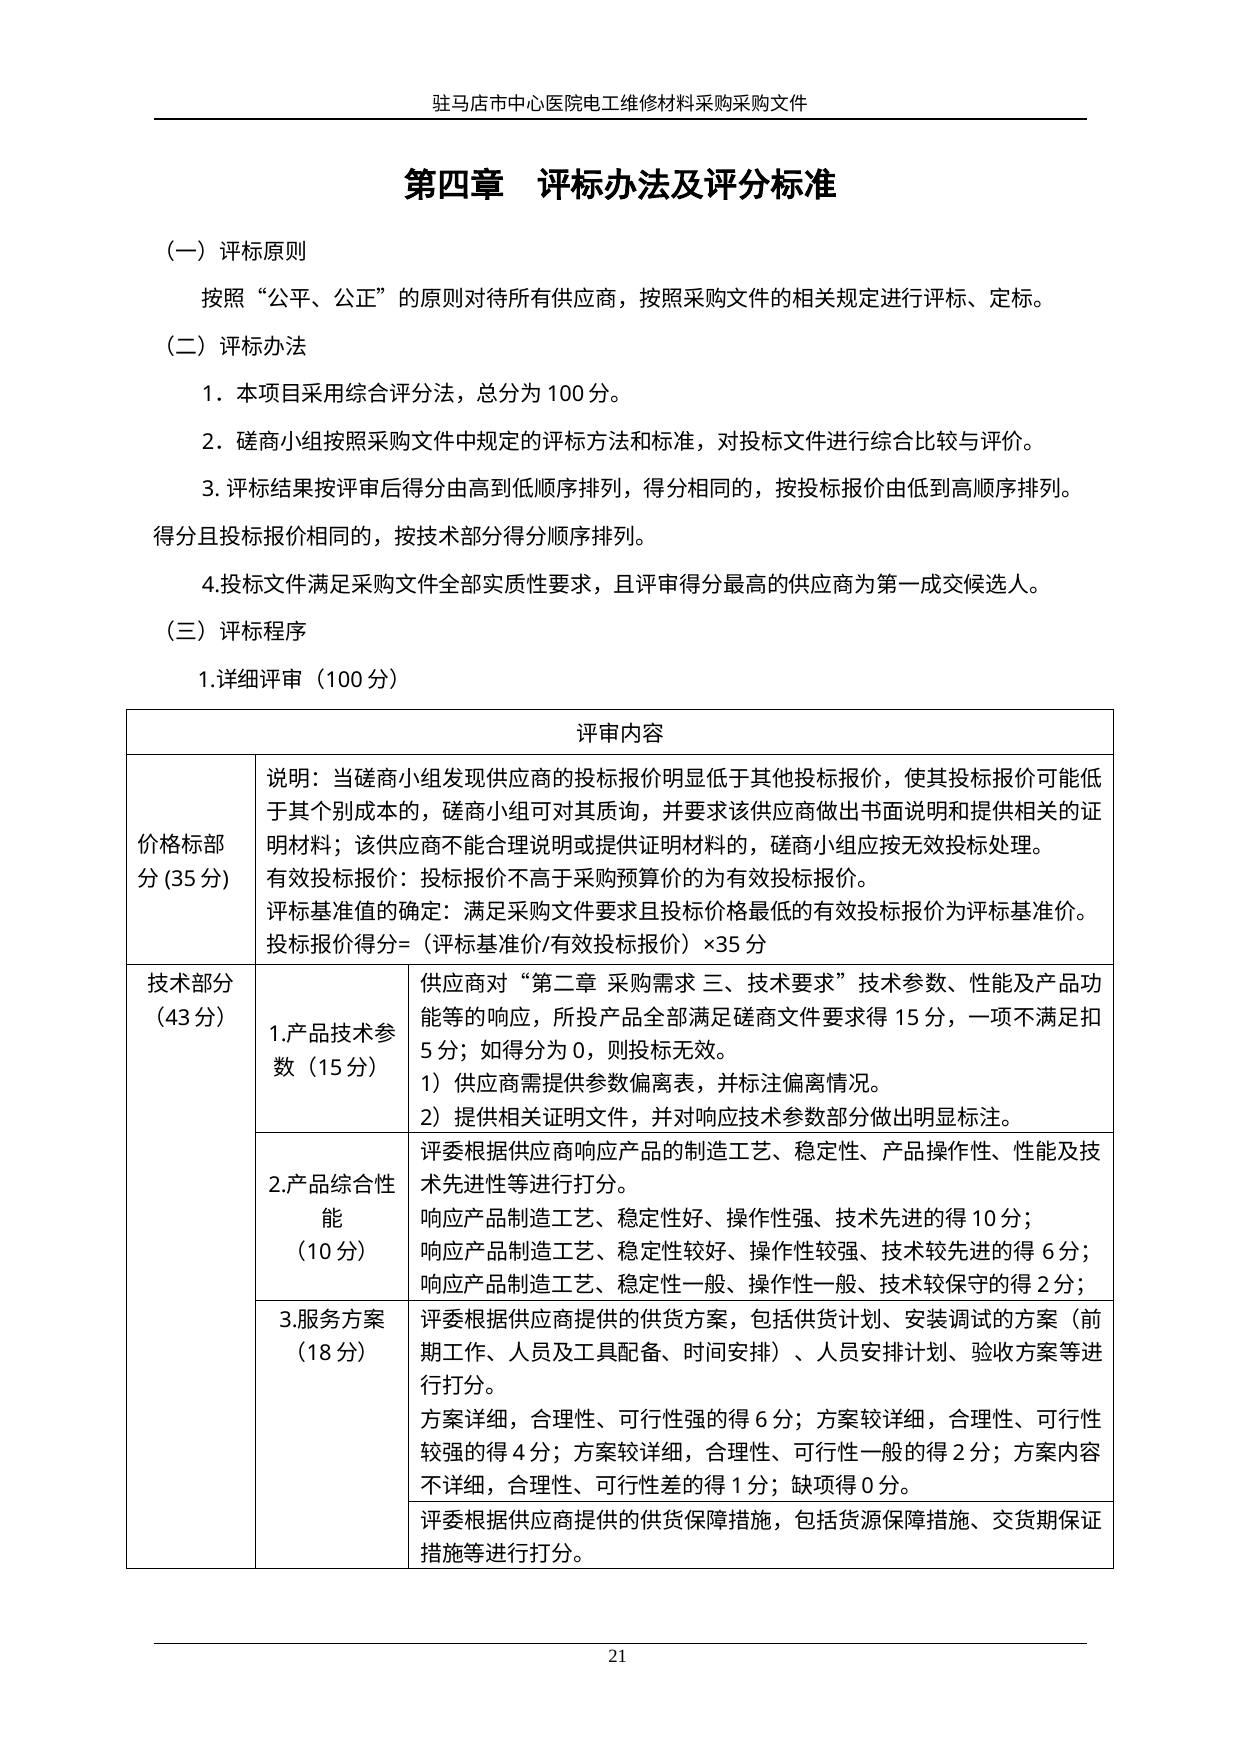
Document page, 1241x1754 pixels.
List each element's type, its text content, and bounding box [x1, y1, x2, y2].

text 2．磋商小组按照采购文件中规定的评标方法和标准，对投标文件进行综合比较与评价。 [153, 424, 1087, 456]
text 1．本项目采用综合评分法，总分为100分。 [153, 376, 1087, 408]
table_cell 技术部分（43分） [127, 965, 255, 1568]
table_header 评审内容 [127, 710, 1113, 754]
table_cell 评委根据供应商响应产品的制造工艺、稳定性、产品操作性、性能及技术先进性等进行打分。 响应产品制造工艺、稳定性好、操作性强、技术先进的得10分； 响应产品制造工艺、稳定性较好、操作性较强、技术较先进的得6分；响应产品制造工艺、稳定性一般、操作性一般、技术较保守的得2分； [409, 1133, 1113, 1299]
text （三）评标程序 [153, 614, 1087, 646]
text （一）评标原则 [153, 234, 1087, 265]
text 4.投标文件满足采购文件全部实质性要求，且评审得分最高的供应商为第一成交候选人。 [153, 567, 1087, 598]
text 按照“公平、公正”的原则对待所有供应商，按照采购文件的相关规定进行评标、定标。 [153, 281, 1087, 313]
table_cell 评委根据供应商提供的供货方案，包括供货计划、安装调试的方案（前期工作、人员及工具配备、时间安排）、人员安排计划、验收方案等进行打分。 方案详细，合理性、可行性强的得6分；方案较详细，合理性、可行性较强的得4分；方案较详细，合理性、可行性一般的得2分；方案内容不详细，合理性、可行性差的得1分；缺项得0分。 [409, 1301, 1113, 1501]
table_cell 价格标部分 (35分) [127, 755, 255, 964]
table_cell 3.服务方案（18分） [256, 1301, 408, 1568]
list 1.详细评审（100分） [153, 662, 1087, 693]
table_cell 说明：当磋商小组发现供应商的投标报价明显低于其他投标报价，使其投标报价可能低于其个别成本的，磋商小组可对其质询，并要求该供应商做出书面说明和提供相关的证明材料；该供应商不能合理说明或提供证明材料的，磋商小组应按无效投标处理。 有效投标报价：投标报价不高于采购预算价的为有效投标报价。 评标基准值的确定：满足采购文件要求且投标价格最低的有效投标报价为评标基准价。 投标报价得分=（评标基准价/有效投标报价）×35分 [256, 755, 1113, 964]
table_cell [409, 1502, 1113, 1568]
table_cell 1.产品技术参数（15分） [256, 965, 408, 1132]
text 3. 评标结果按评审后得分由高到低顺序排列，得分相同的，按投标报价由低到高顺序排列。得分且投标报价相同的，按技术部分得分顺序排列。 [153, 471, 1087, 551]
table_cell 2.产品综合性能 （10分） [256, 1133, 408, 1299]
text 第四章 评标办法及评分标准 [153, 162, 1087, 201]
text （二）评标办法 [153, 329, 1087, 360]
table_cell 供应商对“第二章 采购需求 三、技术要求”技术参数、性能及产品功能等的响应，所投产品全部满足磋商文件要求得15分，一项不满足扣5分；如得分为0，则投标无效。 1）供应商需提供参数偏离表，并标注偏离情况。 2）提供相关证明文件，并对响应技术参数部分做出明显标注。 [409, 965, 1113, 1132]
